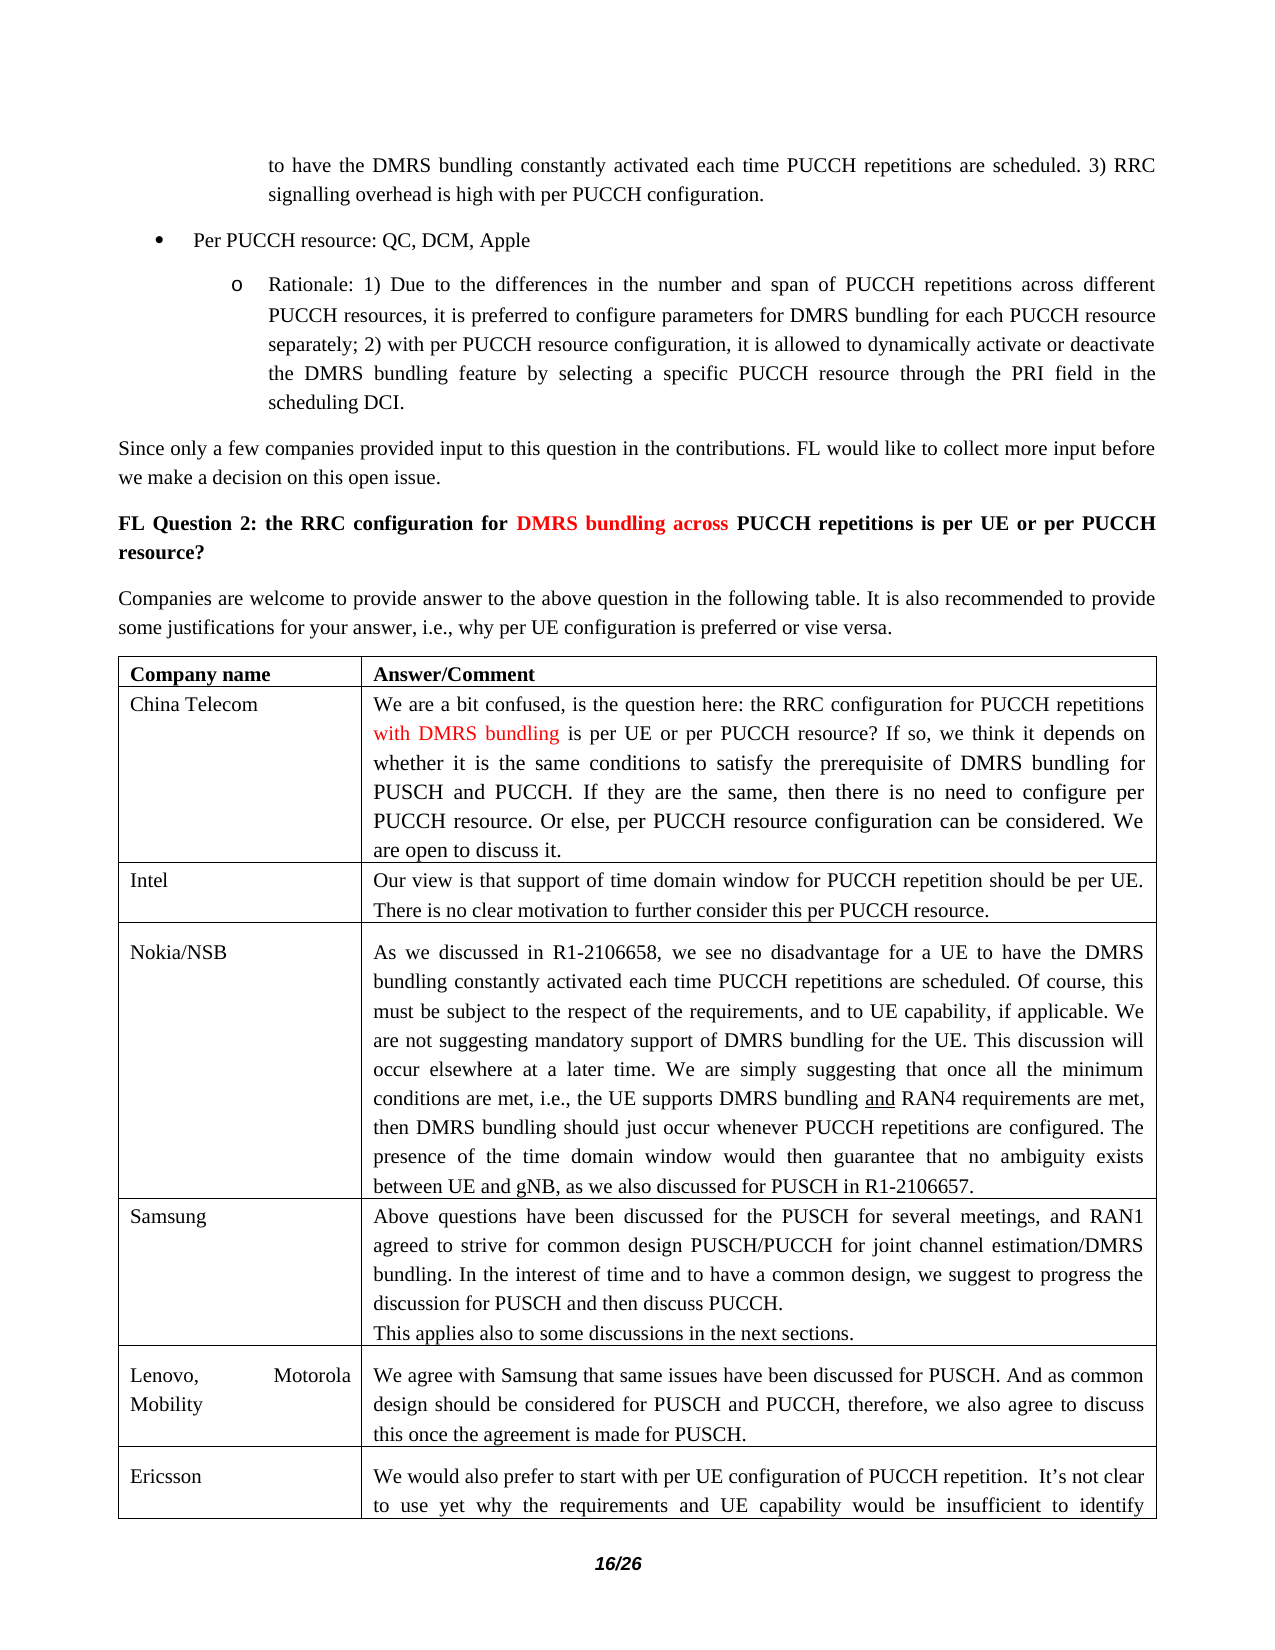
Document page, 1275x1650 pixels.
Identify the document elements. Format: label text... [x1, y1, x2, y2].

table_cell Lenovo, Motorola Mobility [119, 1346, 361, 1446]
table_header Answer/Comment [362, 657, 1156, 686]
table_header Company name [119, 657, 361, 686]
list Per PUCCH resource: QC, DCM, Apple [156, 223, 1157, 252]
table_cell Our view is that support of time domain window for PUCCH repetition should be per UE. There is no clear motivation to further consider this per PUCCH resource. [362, 863, 1156, 922]
table_cell Ericsson [119, 1447, 361, 1517]
table_cell Nokia/NSB [119, 923, 361, 1198]
table_cell As we discussed in R1-2106658, we see no disadvantage for a UE to have the DMRS bundling constantly activated each time PUCCH repetitions are scheduled. Of course, this must be subject to the respect of the requirements, and to UE capability, if applicable. We are not suggesting mandatory support of DMRS bundling for the UE. This discussion will occur elsewhere at a later time. We are simply suggesting that once all the minimum conditions are met, i.e., the UE supports DMRS bundling and RAN4 requirements are met, then DMRS bundling should just occur whenever PUCCH repetitions are configured. The presence of the time domain window would then guarantee that no ambiguity exists between UE and gNB, as we also discussed for PUSCH in R1-2106657. [362, 923, 1156, 1198]
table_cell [362, 1447, 1156, 1517]
table_cell Intel [119, 863, 361, 922]
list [231, 148, 1157, 206]
text Since only a few companies provided input to this question in the contributions. FL would like to collect more input before we make a decision on this open issue. [118, 431, 1157, 489]
text Companies are welcome to provide answer to the above question in the following table. It is also recommended to provide some justifications for your answer, i.e., why per UE configuration is preferred or vise versa. [118, 581, 1157, 639]
text FL Question 2: the RRC configuration for DMRS bundling across PUCCH repetitions is per UE or per PUCCH resource? [118, 506, 1157, 564]
table_cell We agree with Samsung that same issues have been discussed for PUSCH. And as common design should be considered for PUSCH and PUCCH, therefore, we also agree to discuss this once the agreement is made for PUSCH. [362, 1346, 1156, 1446]
table_cell We are a bit confused, is the question here: the RRC configuration for PUCCH repetitions with DMRS bundling is per UE or per PUCCH resource? If so, we think it depends on whether it is the same conditions to satisfy the prerequisite of DMRS bundling for PUSCH and PUCCH. If they are the same, then there is no need to configure per PUCCH resource. Or else, per PUCCH resource configuration can be considered. We are open to discuss it. [362, 687, 1156, 862]
table_cell China Telecom [119, 687, 361, 862]
list Rationale: 1) Due to the differences in the number and span of PUCCH repetitions across different PUCCH resources, it is preferred to configure parameters for DMRS bundling for each PUCCH resource separately; 2) with per PUCCH resource configuration, it is allowed to dynamically activate or deactivate the DMRS bundling feature by selecting a specific PUCCH resource through the PRI field in the scheduling DCI. [231, 268, 1157, 414]
table_cell Above questions have been discussed for the PUSCH for several meetings, and RAN1 agreed to strive for common design PUSCH/PUCCH for joint channel estimation/DMRS bundling. In the interest of time and to have a common design, we suggest to progress the discussion for PUSCH and then discuss PUCCH. This applies also to some discussions in the next sections. [362, 1199, 1156, 1344]
table_cell Samsung [119, 1199, 361, 1344]
